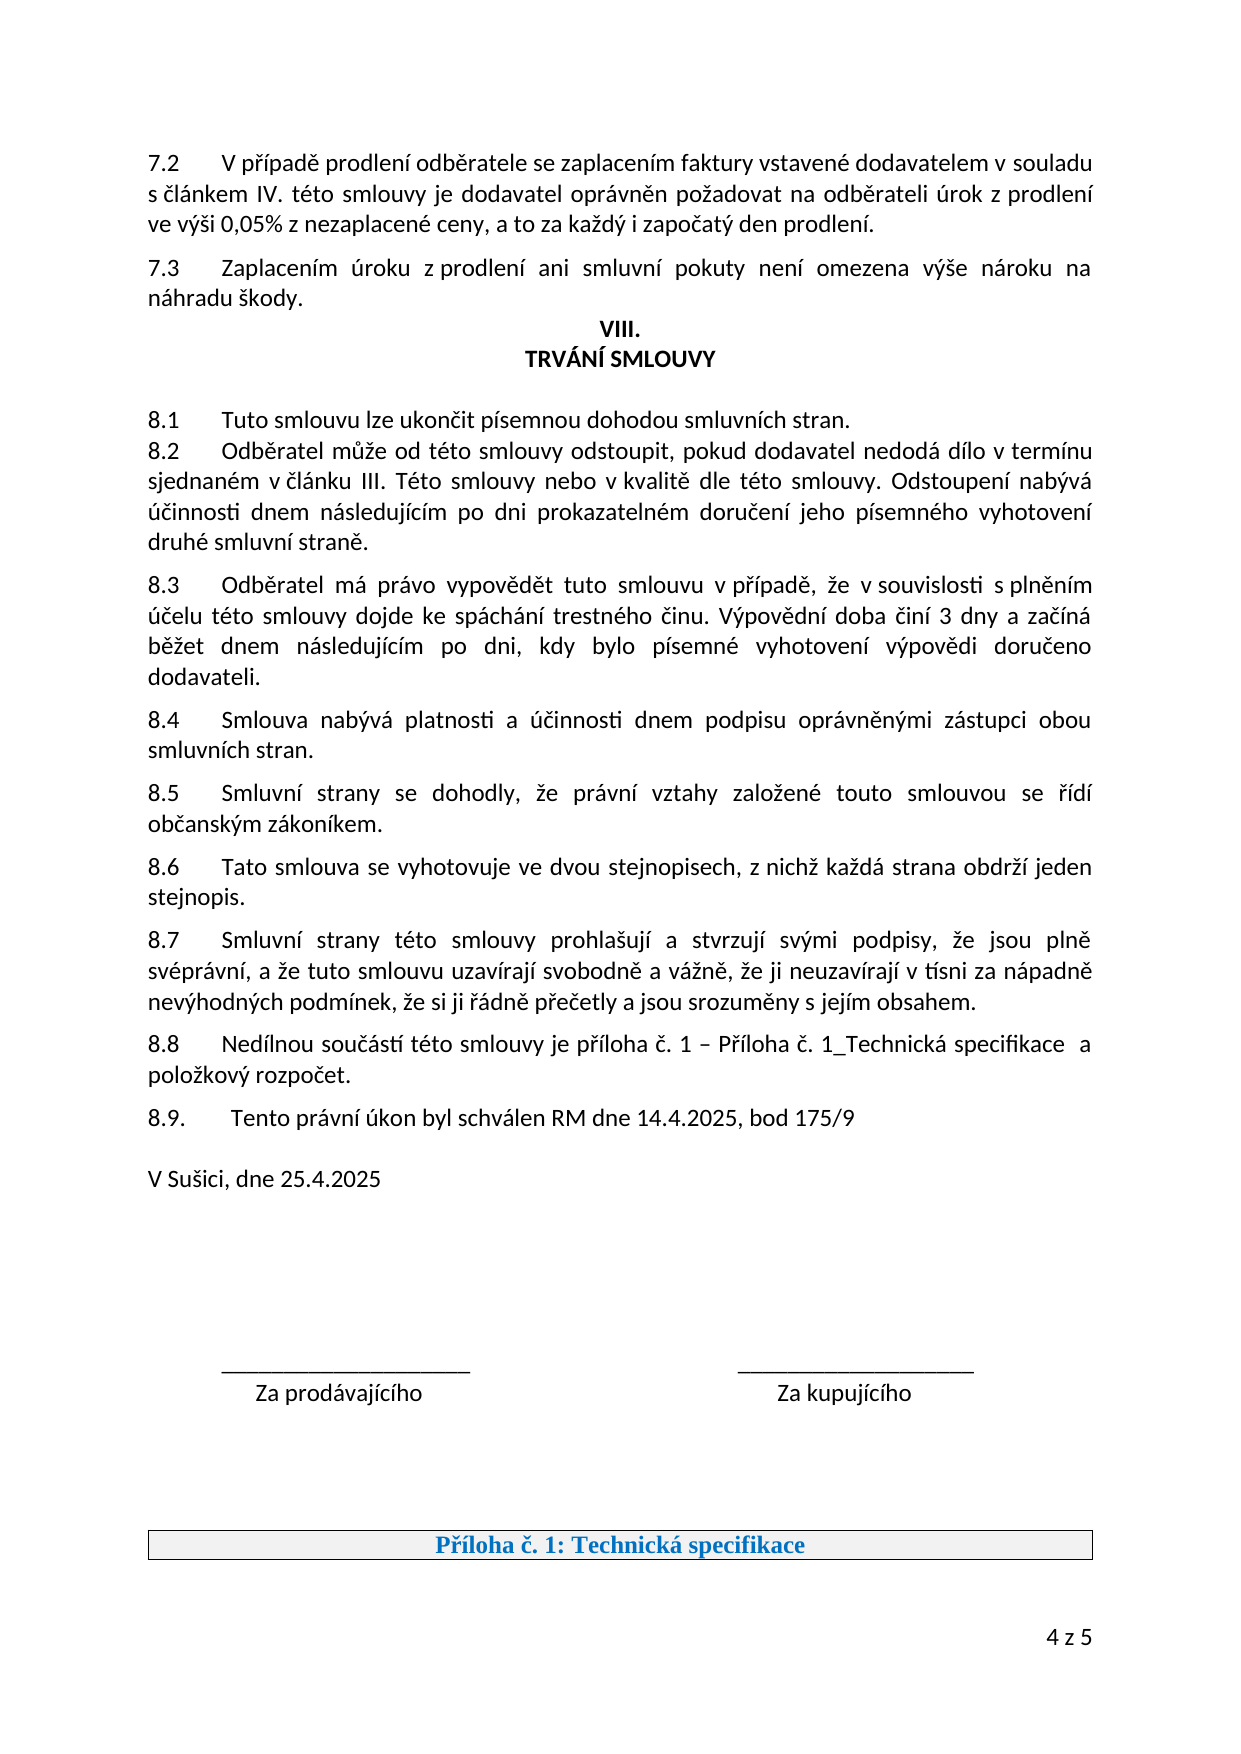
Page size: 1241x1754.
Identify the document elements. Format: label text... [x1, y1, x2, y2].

text ____________________ ___________________ [148, 1346, 1093, 1377]
text 8.5 Smluvní strany se dohodly, že právní vztahy založené touto smlouvou se řídí občanským zákoníkem. [148, 777, 1093, 838]
text 8.1 Tuto smlouvu lze ukončit písemnou dohodou smluvních stran. [148, 404, 1093, 435]
text V Sušici, dne 25.4.2025 [148, 1163, 1093, 1194]
text 8.9. Tento právní úkon byl schválen RM dne 14.4.2025, bod 175/9 [148, 1102, 1093, 1133]
text 8.6 Tato smlouva se vyhotovuje ve dvou stejnopisech, z nichž každá strana obdrží jeden stejnopis. [148, 851, 1093, 912]
text 8.7 Smluvní strany této smlouvy prohlašují a stvrzují svými podpisy, že jsou plně svéprávní, a že tuto smlouvu uzavírají svobodně a vážně, že ji neuzavírají v tísni za nápadně nevýhodných podmínek, že si ji řádně přečetly a jsou srozuměny s jejím obsahem. [148, 924, 1093, 1016]
text 7.2 V případě prodlení odběratele se zaplacením faktury vstavené dodavatelem v souladu s článkem IV. této smlouvy je dodavatel oprávněn požadovat na odběrateli úrok z prodlení ve výši 0,05% z nezaplacené ceny, a to za každý i započatý den prodlení. [148, 148, 1093, 239]
text 8.3 Odběratel má právo vypovědět tuto smlouvu v případě, že v souvislosti s plněním účelu této smlouvy dojde ke spáchání trestného činu. Výpovědní doba činí 3 dny a začíná běžet dnem následujícím po dni, kdy bylo písemné vyhotovení výpovědi doručeno dodavateli. [148, 569, 1093, 691]
text 8.8 Nedílnou součástí této smlouvy je příloha č. 1 – Příloha č. 1_Technická specifikace a položkový rozpočet. [148, 1029, 1093, 1090]
text VIII. [148, 313, 1093, 343]
table_header Příloha č. 1: Technická specifikace [149, 1531, 1092, 1559]
text Za prodávajícího Za kupujícího [148, 1377, 1093, 1407]
text 7.3 Zaplacením úroku z prodlení ani smluvní pokuty není omezena výše nároku na náhradu škody. [148, 252, 1093, 313]
text 8.4 Smlouva nabývá platnosti a účinnosti dnem podpisu oprávněnými zástupci obou smluvních stran. [148, 704, 1093, 765]
text 8.2 Odběratel může od této smlouvy odstoupit, pokud dodavatel nedodá dílo v termínu sjednaném v článku III. Této smlouvy nebo v kvalitě dle této smlouvy. Odstoupení nabývá účinnosti dnem následujícím po dni prokazatelném doručení jeho písemného vyhotovení druhé smluvní straně. [148, 435, 1093, 557]
text TRVÁNÍ SMLOUVY [148, 343, 1093, 374]
